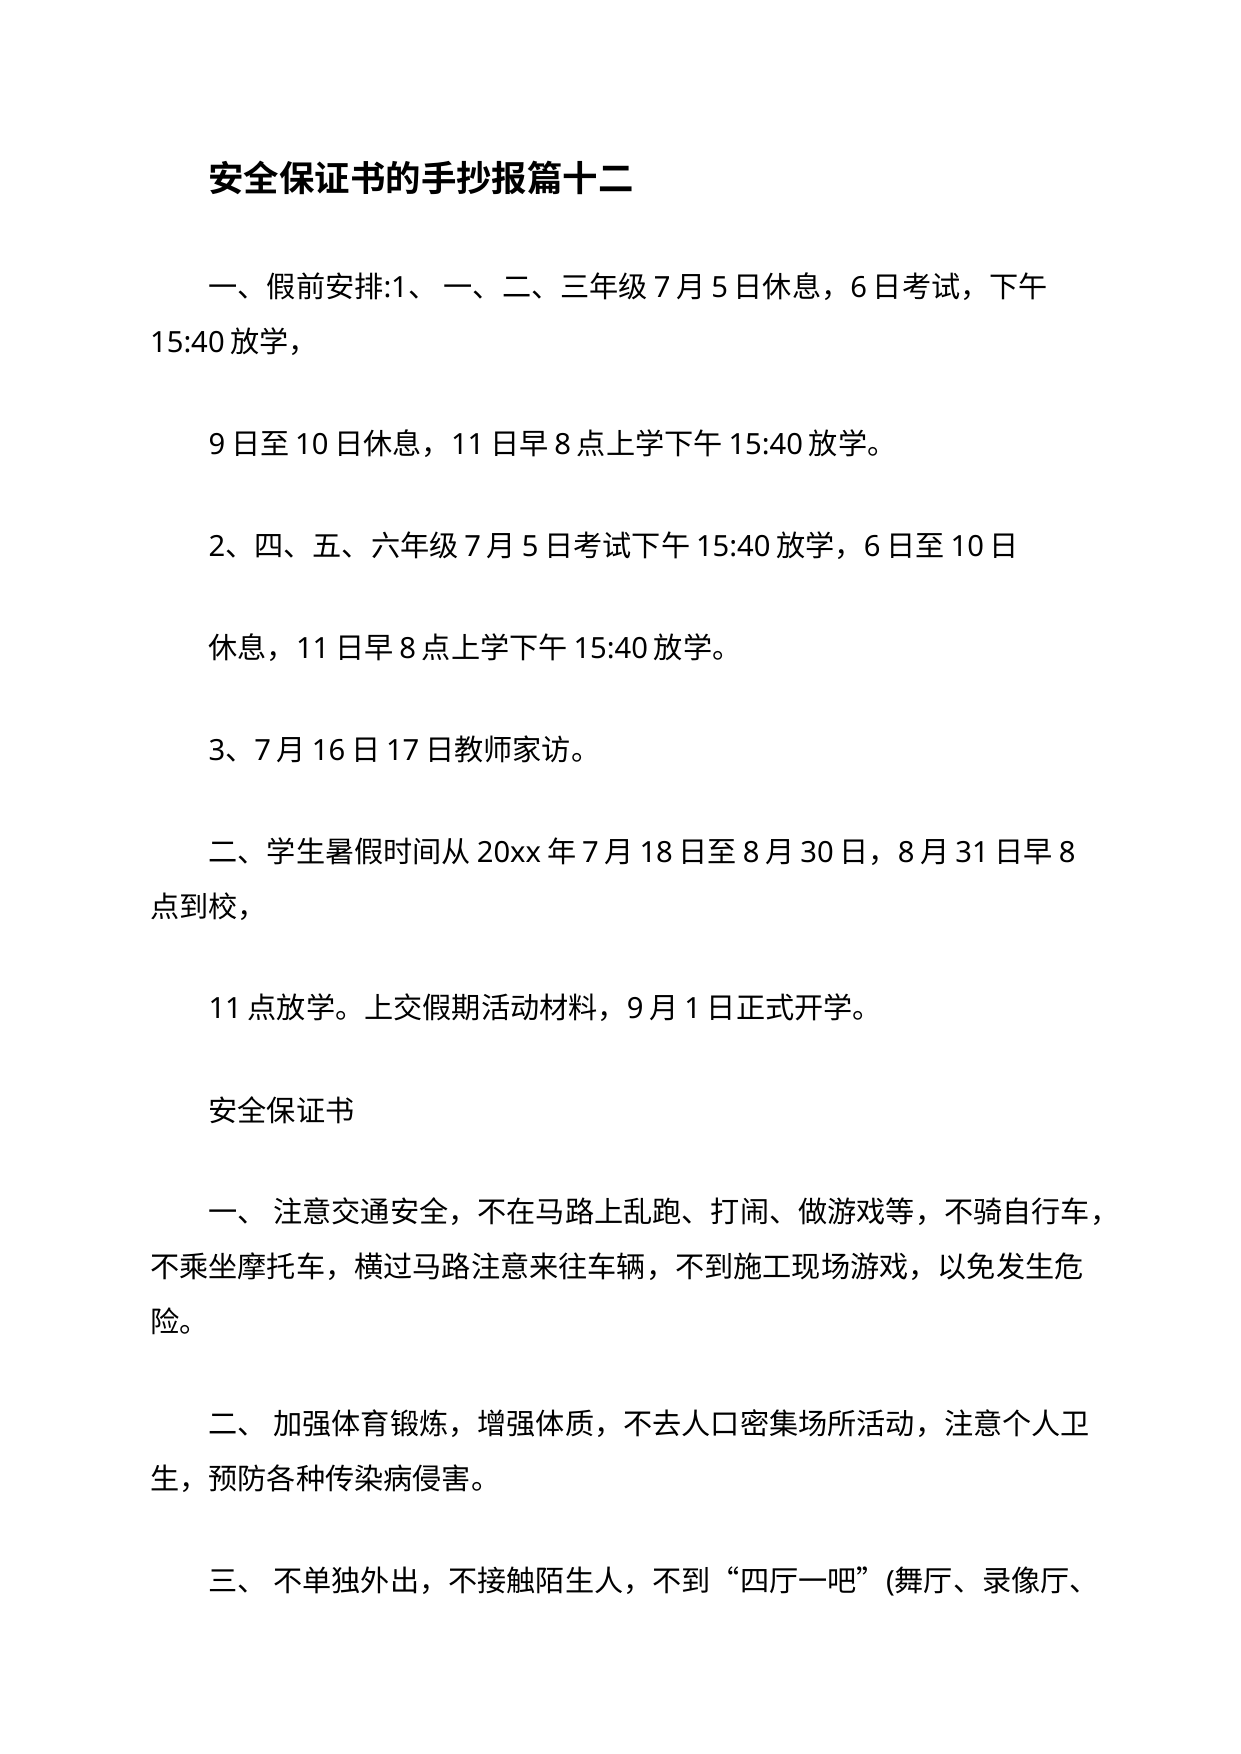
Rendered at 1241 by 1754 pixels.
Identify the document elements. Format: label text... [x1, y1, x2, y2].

text 2、四、五、六年级7月5日考试下午15:40放学，6日至10日 [150, 522, 1090, 565]
text 一、假前安排:1、 一、二、三年级7月5日休息，6日考试，下午15:40放学， [150, 263, 1090, 361]
text 一、 注意交通安全，不在马路上乱跑、打闹、做游戏等，不骑自行车，不乘坐摩托车，横过马路注意来往车辆，不到施工现场游戏，以免发生危险。 [150, 1189, 1090, 1341]
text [150, 1557, 1090, 1599]
text 二、学生暑假时间从20xx年7月18日至8月30日，8月31日早8点到校， [150, 828, 1090, 926]
text 安全保证书的手抄报篇十二 [150, 150, 1090, 201]
text 安全保证书 [150, 1087, 1090, 1129]
text 二、 加强体育锻炼，增强体质，不去人口密集场所活动，注意个人卫生，预防各种传染病侵害。 [150, 1400, 1090, 1498]
text 9日至10日休息，11日早8点上学下午15:40放学。 [150, 420, 1090, 463]
text 3、7月16日17日教师家访。 [150, 726, 1090, 769]
text 休息，11日早8点上学下午15:40放学。 [150, 624, 1090, 667]
text 11点放学。上交假期活动材料，9月1日正式开学。 [150, 985, 1090, 1027]
